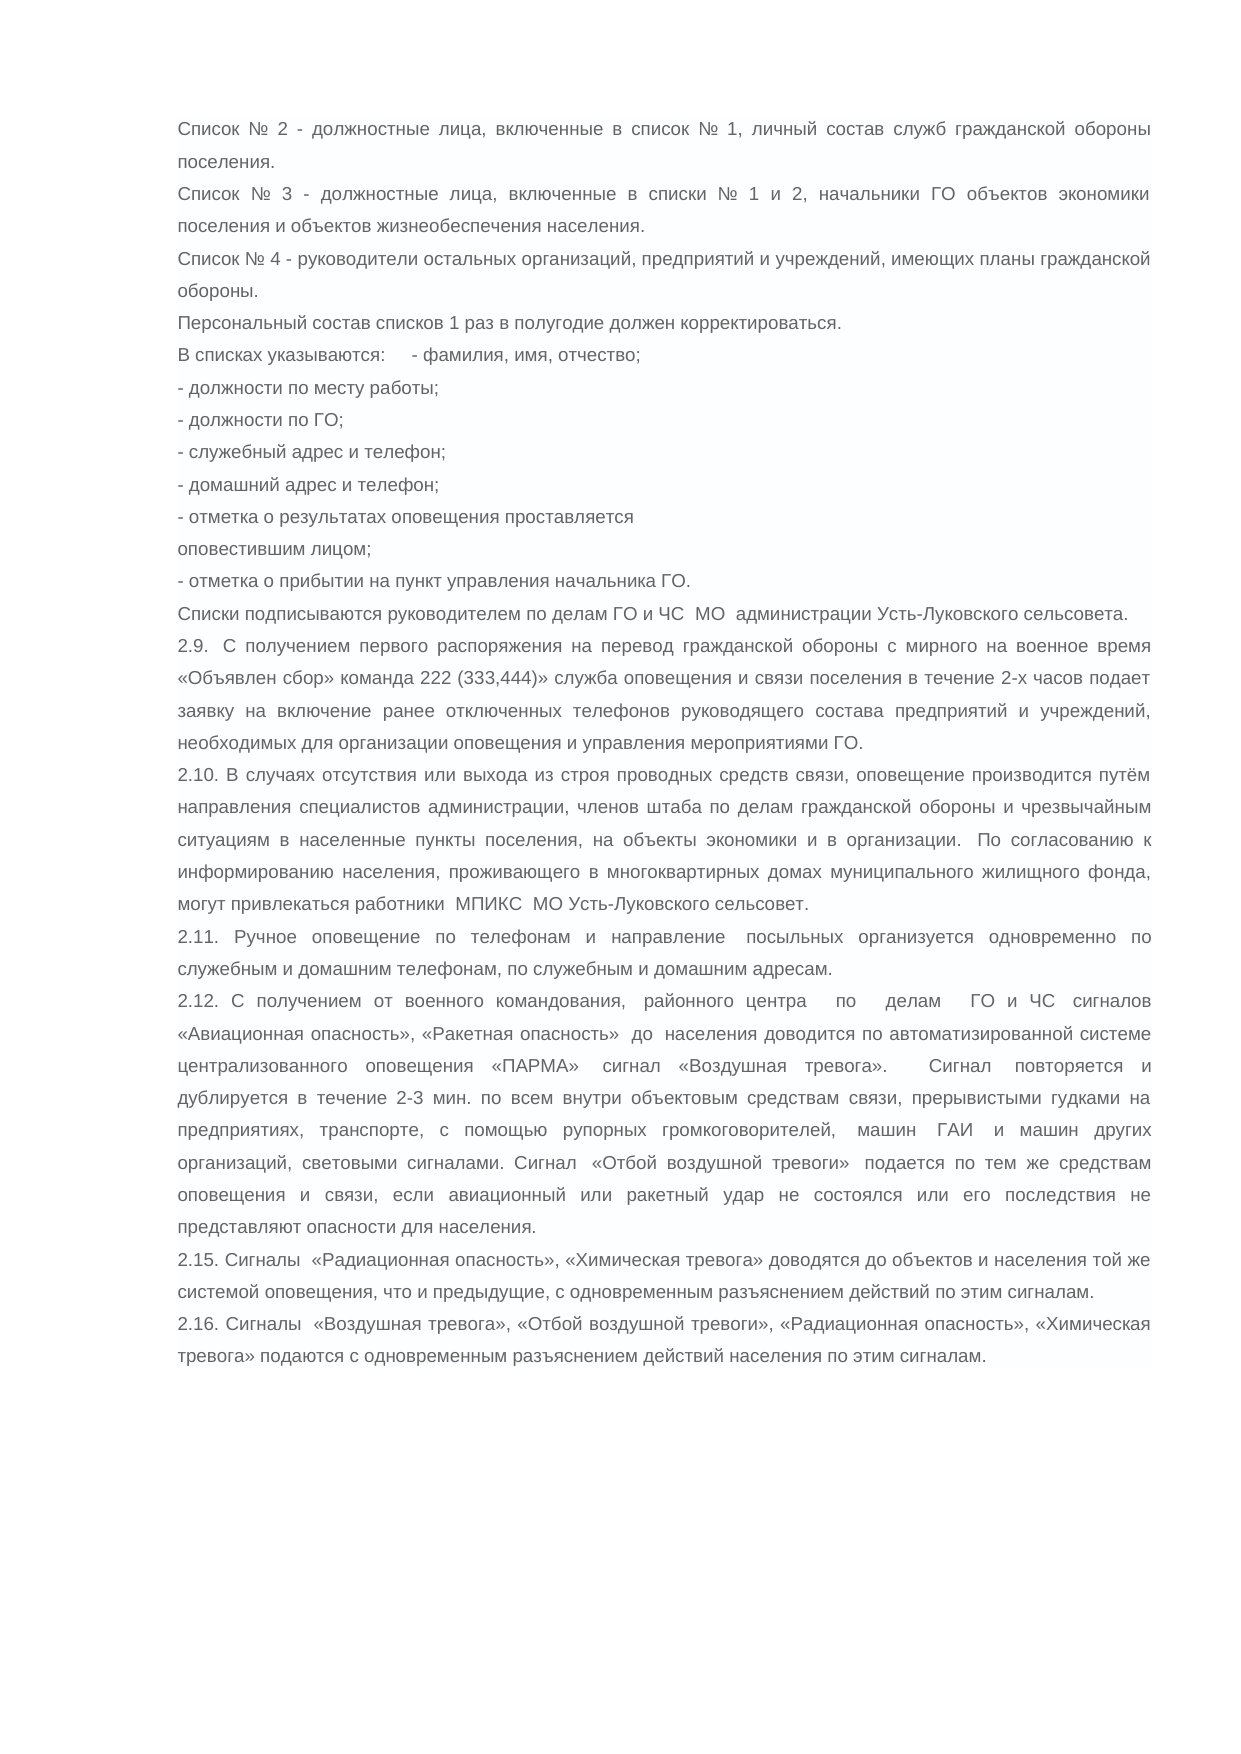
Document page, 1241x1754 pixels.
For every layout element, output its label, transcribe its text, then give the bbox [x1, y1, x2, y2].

text - отметка о прибытии на пункт управления начальника ГО. [177, 570, 1152, 592]
text оповестившим лицом; [177, 538, 1152, 559]
text Списки подписываются руководителем по делам ГО и ЧС МО администрации Усть-Луковского сельсовета. [177, 602, 1152, 624]
text 2.10. В случаях отсутствия или выхода из строя проводных средств связи, оповещение производится путём направления специалистов администрации, членов штаба по делам гражданской обороны и чрезвычайным ситуациям в населенные пункты поселения, на объекты экономики и в организации. По согласованию к информированию населения, проживающего в многоквартирных домах муниципального жилищного фонда, могут привлекаться работники МПИКС МО Усть-Луковского сельсовет. [177, 764, 1152, 915]
text Персональный состав списков 1 раз в полугодие должен корректироваться. [177, 312, 1152, 333]
text 2.9. С получением первого распоряжения на перевод гражданской обороны с мирного на военное время «Объявлен сбор» команда 222 (333,444)» служба оповещения и связи поселения в течение 2-х часов подает заявку на включение ранее отключенных телефонов руководящего состава предприятий и учреждений, необходимых для организации оповещения и управления мероприятиями ГО. [177, 635, 1152, 753]
text - должности по месту работы; [177, 376, 1152, 398]
text 2.15. Сигналы «Радиационная опасность», «Химическая тревога» доводятся до объектов и населения той же системой оповещения, что и предыдущие, с одновременным разъяснением действий по этим сигналам. [177, 1248, 1152, 1302]
text 2.11. Ручное оповещение по телефонам и направление посыльных организуется одновременно по служебным и домашним телефонам, по служебным и домашним адресам. [177, 925, 1152, 979]
text - отметка о результатах оповещения проставляется [177, 506, 1152, 527]
text 2.12. С получением от военного командования, районного центра по делам ГО и ЧС сигналов «Авиационная опасность», «Ракетная опасность» до населения доводится по автоматизированной системе централизованного оповещения «ПАРМА» сигнал «Воздушная тревога». Сигнал повторяется и дублируется в течение 2-3 мин. по всем внутри объектовым средствам связи, прерывистыми гудками на предприятиях, транспорте, с помощью рупорных громкоговорителей, машин ГАИ и машин других организаций, световыми сигналами. Сигнал «Отбой воздушной тревоги» подается по тем же средствам оповещения и связи, если авиационный или ракетный удар не состоялся или его последствия не представляют опасности для населения. [177, 990, 1152, 1238]
text - служебный адрес и телефон; [177, 441, 1152, 463]
text Список № 3 - должностные лица, включенные в списки № 1 и 2, начальники ГО объектов экономики поселения и объектов жизнеобеспечения населения. [177, 183, 1152, 237]
text В списках указываются: - фамилия, имя, отчество; [177, 344, 1152, 366]
text 2.16. Сигналы «Воздушная тревога», «Отбой воздушной тревоги», «Радиационная опасность», «Химическая тревога» подаются с одновременным разъяснением действий населения по этим сигналам. [177, 1313, 1152, 1367]
text - домашний адрес и телефон; [177, 473, 1152, 495]
text Список № 4 - руководители остальных организаций, предприятий и учреждений, имеющих планы гражданской обороны. [177, 247, 1152, 301]
text - должности по ГО; [177, 409, 1152, 430]
text Список № 2 - должностные лица, включенные в список № 1, личный состав служб гражданской обороны поселения. [177, 118, 1152, 172]
